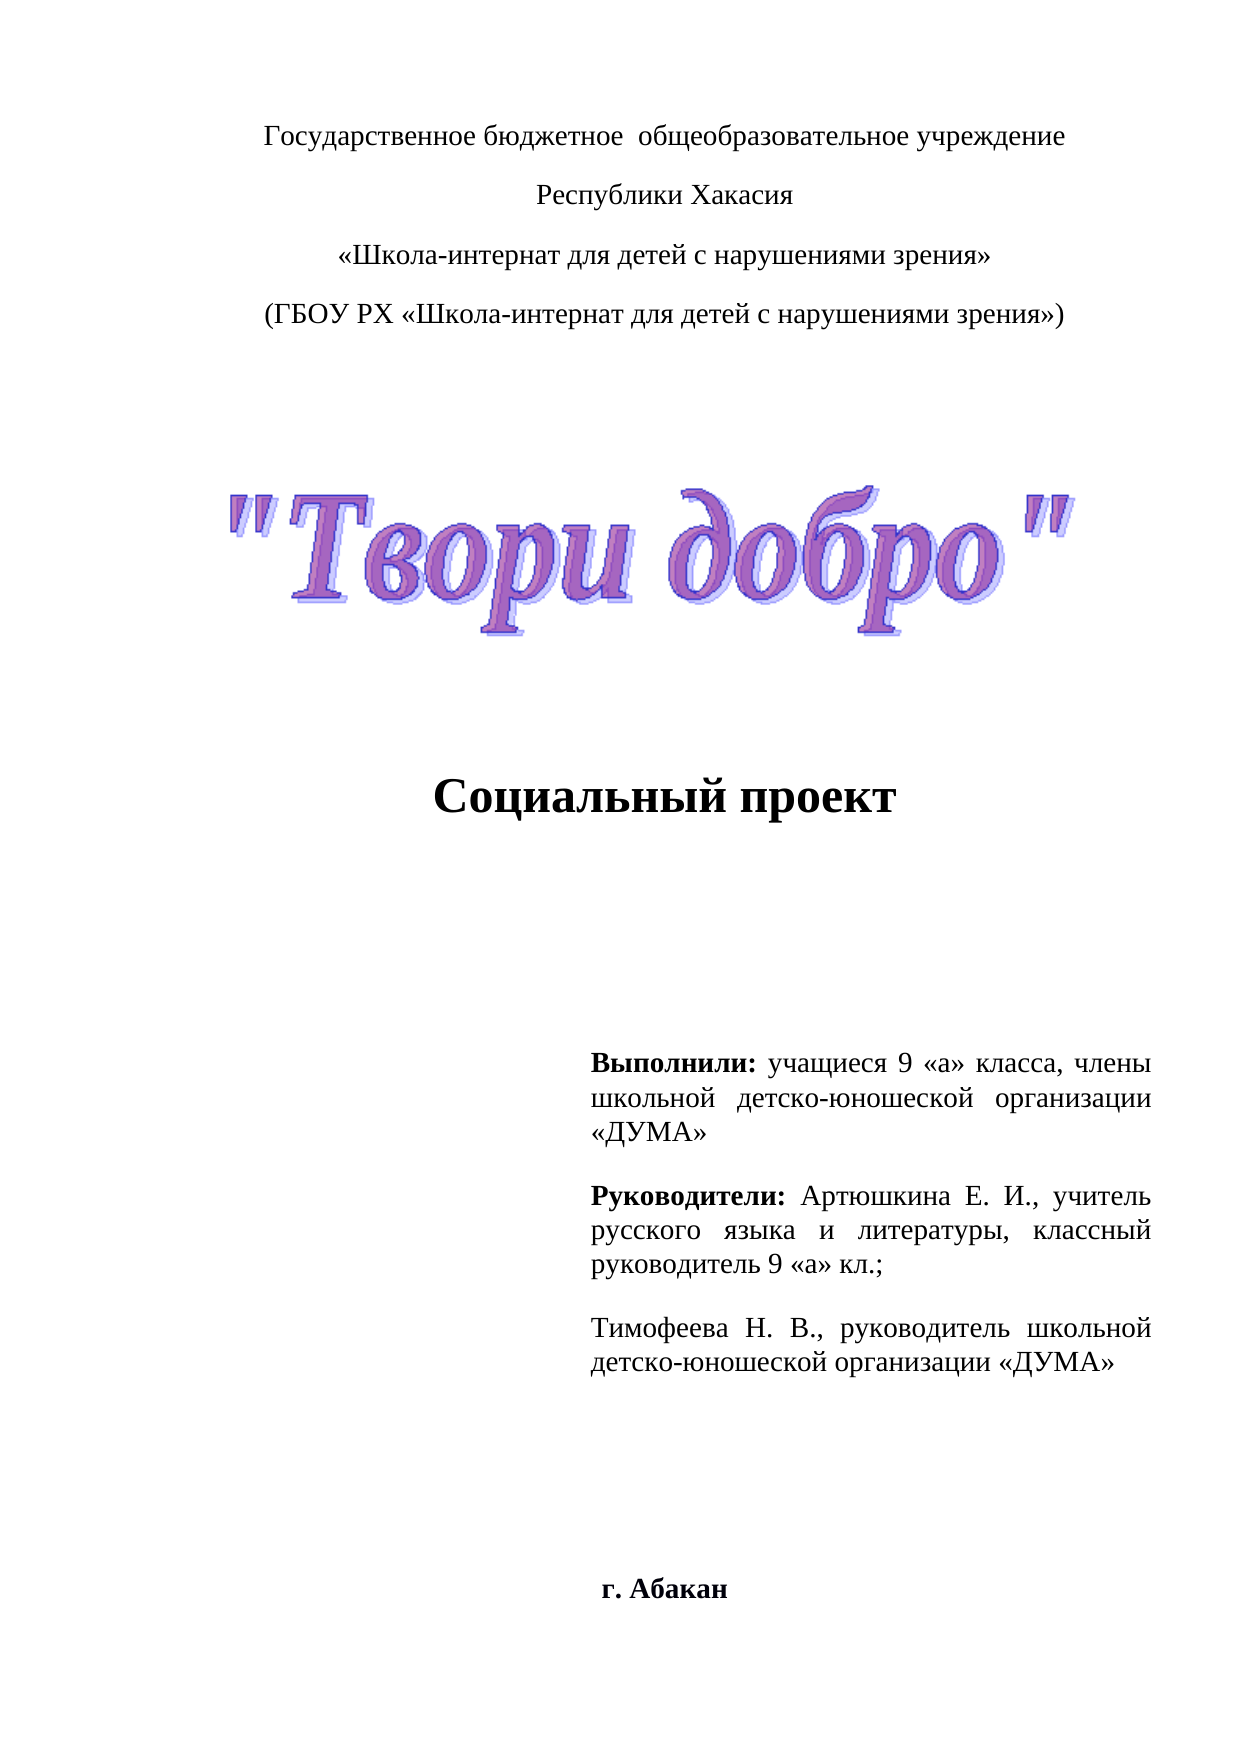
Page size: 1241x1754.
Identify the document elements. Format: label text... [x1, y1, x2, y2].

text г. Абакан [177, 1571, 1152, 1605]
text Руководители: Артюшкина Е. И., учитель русского языка и литературы, классный руководитель 9 «а» кл.; [591, 1177, 1152, 1280]
text Тимофеева Н. В., руководитель школьной детско-юношеской организации «ДУМА» [591, 1309, 1152, 1378]
text (ГБОУ РХ «Школа-интернат для детей с нарушениями зрения») [177, 296, 1152, 330]
text «Школа-интернат для детей с нарушениями зрения» [177, 237, 1152, 270]
text Республики Хакасия [177, 177, 1152, 211]
picture [229, 484, 1077, 638]
text Государственное бюджетное общеобразовательное учреждение [177, 118, 1152, 152]
text Социальный проект [177, 765, 1152, 823]
text Выполнили: учащиеся 9 «а» класса, члены школьной детско-юношеской организации «ДУМА» [591, 1045, 1152, 1148]
